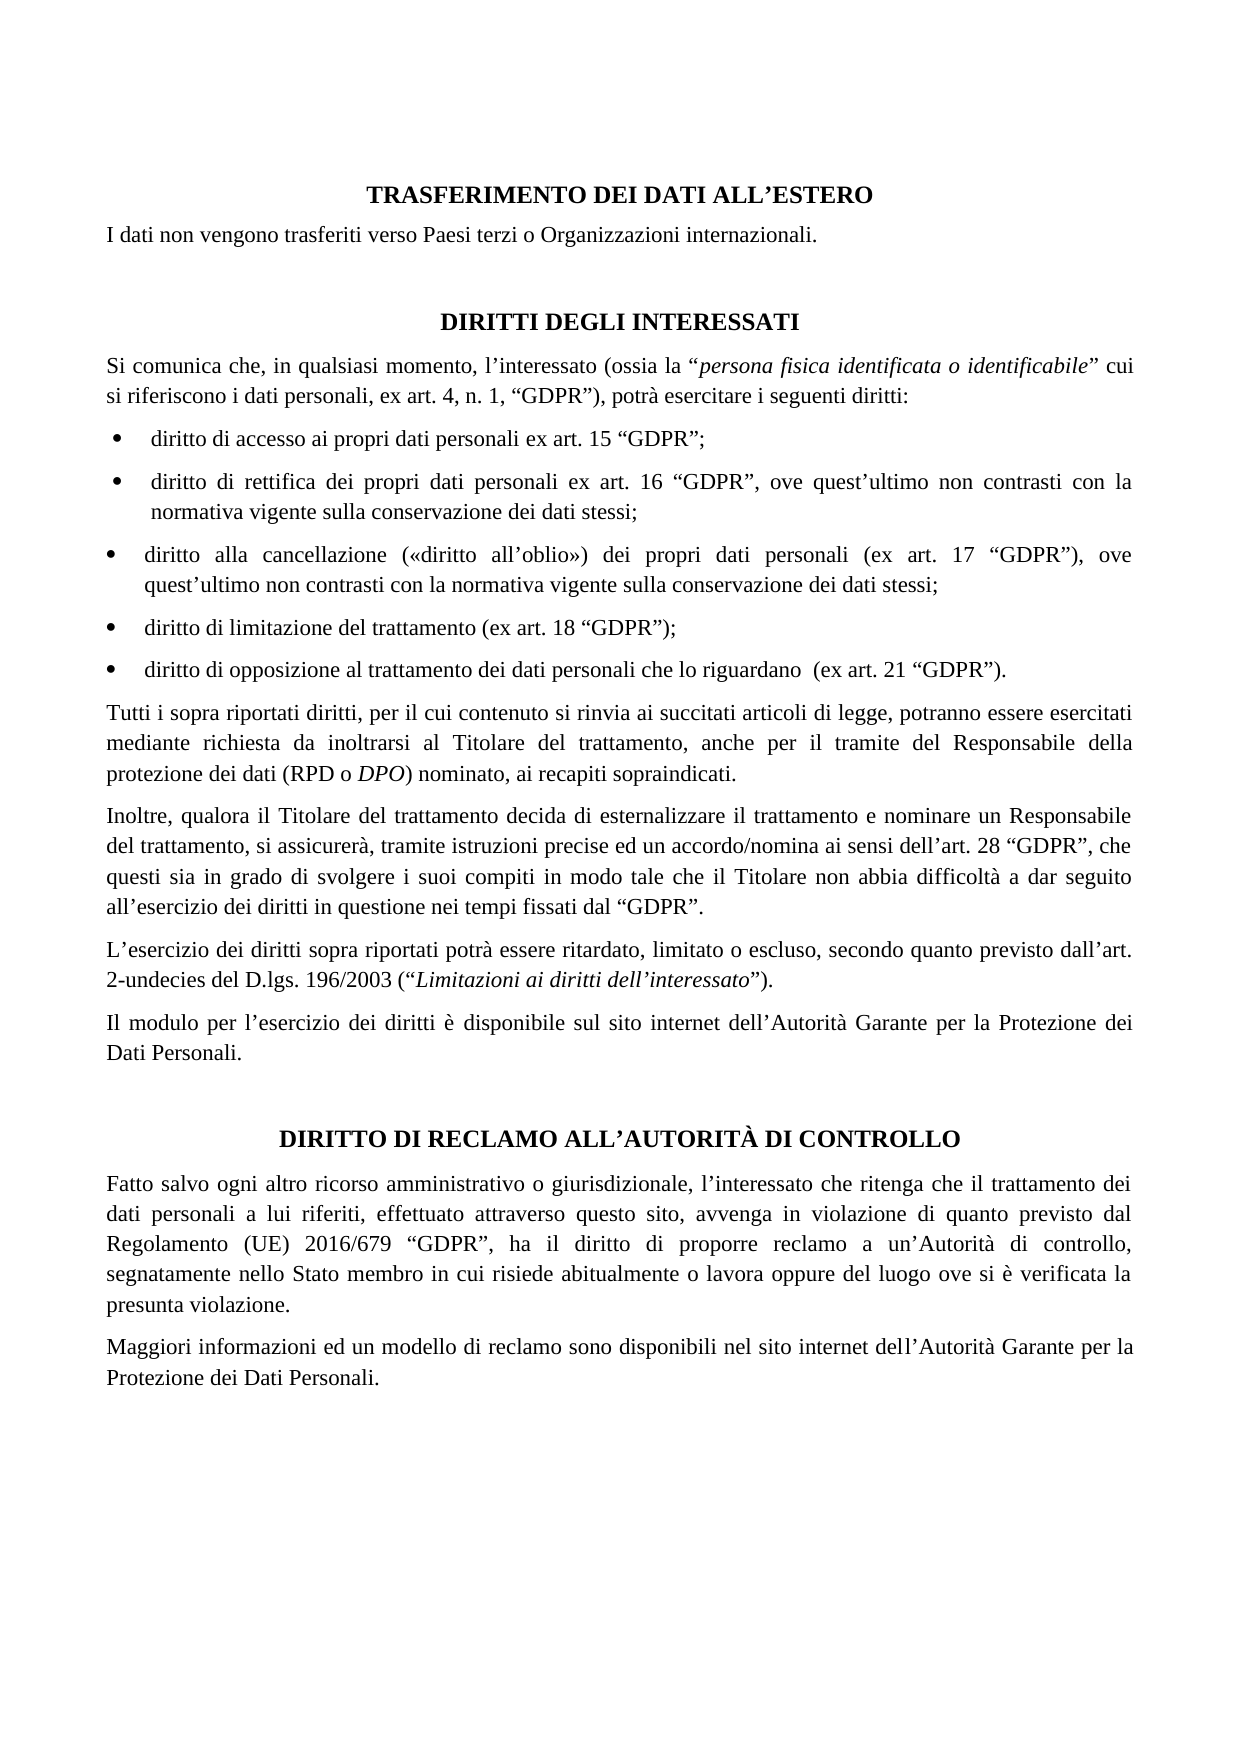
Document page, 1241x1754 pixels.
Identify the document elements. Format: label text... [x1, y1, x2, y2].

list diritto di opposizione al trattamento dei dati personali che lo riguardano (ex art. 21 “GDPR”). [107, 657, 1134, 683]
text I dati non vengono trasferiti verso Paesi terzi o Organizzazioni internazionali. [106, 221, 1134, 248]
text Maggiori informazioni ed un modello di reclamo sono disponibili nel sito internet dell’Autorità Garante per la Protezione dei Dati Personali. [106, 1333, 1134, 1390]
text Fatto salvo ogni altro ricorso amministrativo o giurisdizionale, l’interessato che ritenga che il trattamento dei dati personali a lui riferiti, effettuato attraverso questo sito, avvenga in violazione di quanto previsto dal Regolamento (UE) 2016/679 “GDPR”, ha il diritto di proporre reclamo a un’Autorità di controllo, segnatamente nello Stato membro in cui risiede abitualmente o lavora oppure del luogo ove si è verificata la presunta violazione. [106, 1170, 1134, 1317]
text Inoltre, qualora il Titolare del trattamento decida di esternalizzare il trattamento e nominare un Responsabile del trattamento, si assicurerà, tramite istruzioni precise ed un accordo/nomina ai sensi dell’art. 28 “GDPR”, che questi sia in grado di svolgere i suoi compiti in modo tale che il Titolare non abbia difficoltà a dar seguito all’esercizio dei diritti in questione nei tempi fissati dal “GDPR”. [106, 802, 1134, 919]
text DIRITTI DEGLI INTERESSATI [106, 307, 1134, 336]
text L’esercizio dei diritti sopra riportati potrà essere ritardato, limitato o escluso, secondo quanto previsto dall’art. 2-undecies del D.lgs. 196/2003 (“Limitazioni ai diritti dell’interessato”). [106, 936, 1134, 992]
text DIRITTO DI RECLAMO ALL’AUTORITÀ DI CONTROLLO [106, 1124, 1134, 1153]
list diritto di rettifica dei propri dati personali ex art. 16 “GDPR”, ove quest’ultimo non contrasti con la normativa vigente sulla conservazione dei dati stessi; [113, 468, 1134, 524]
list diritto di accesso ai propri dati personali ex art. 15 “GDPR”; [113, 425, 1134, 452]
list diritto alla cancellazione («diritto all’oblio») dei propri dati personali (ex art. 17 “GDPR”), ove quest’ultimo non contrasti con la normativa vigente sulla conservazione dei dati stessi; [107, 541, 1134, 597]
text TRASFERIMENTO DEI DATI ALL’ESTERO [106, 180, 1134, 209]
text Il modulo per l’esercizio dei diritti è disponibile sul sito internet dell’Autorità Garante per la Protezione dei Dati Personali. [106, 1009, 1134, 1065]
text Si comunica che, in qualsiasi momento, l’interessato (ossia la “persona fisica identificata o identificabile” cui si riferiscono i dati personali, ex art. 4, n. 1, “GDPR”), potrà esercitare i seguenti diritti: [106, 352, 1134, 409]
list diritto di limitazione del trattamento (ex art. 18 “GDPR”); [107, 614, 1134, 640]
text Tutti i sopra riportati diritti, per il cui contenuto si rinvia ai succitati articoli di legge, potranno essere esercitati mediante richiesta da inoltrarsi al Titolare del trattamento, anche per il tramite del Responsabile della protezione dei dati (RPD o DPO) nominato, ai recapiti sopraindicati. [106, 699, 1134, 786]
